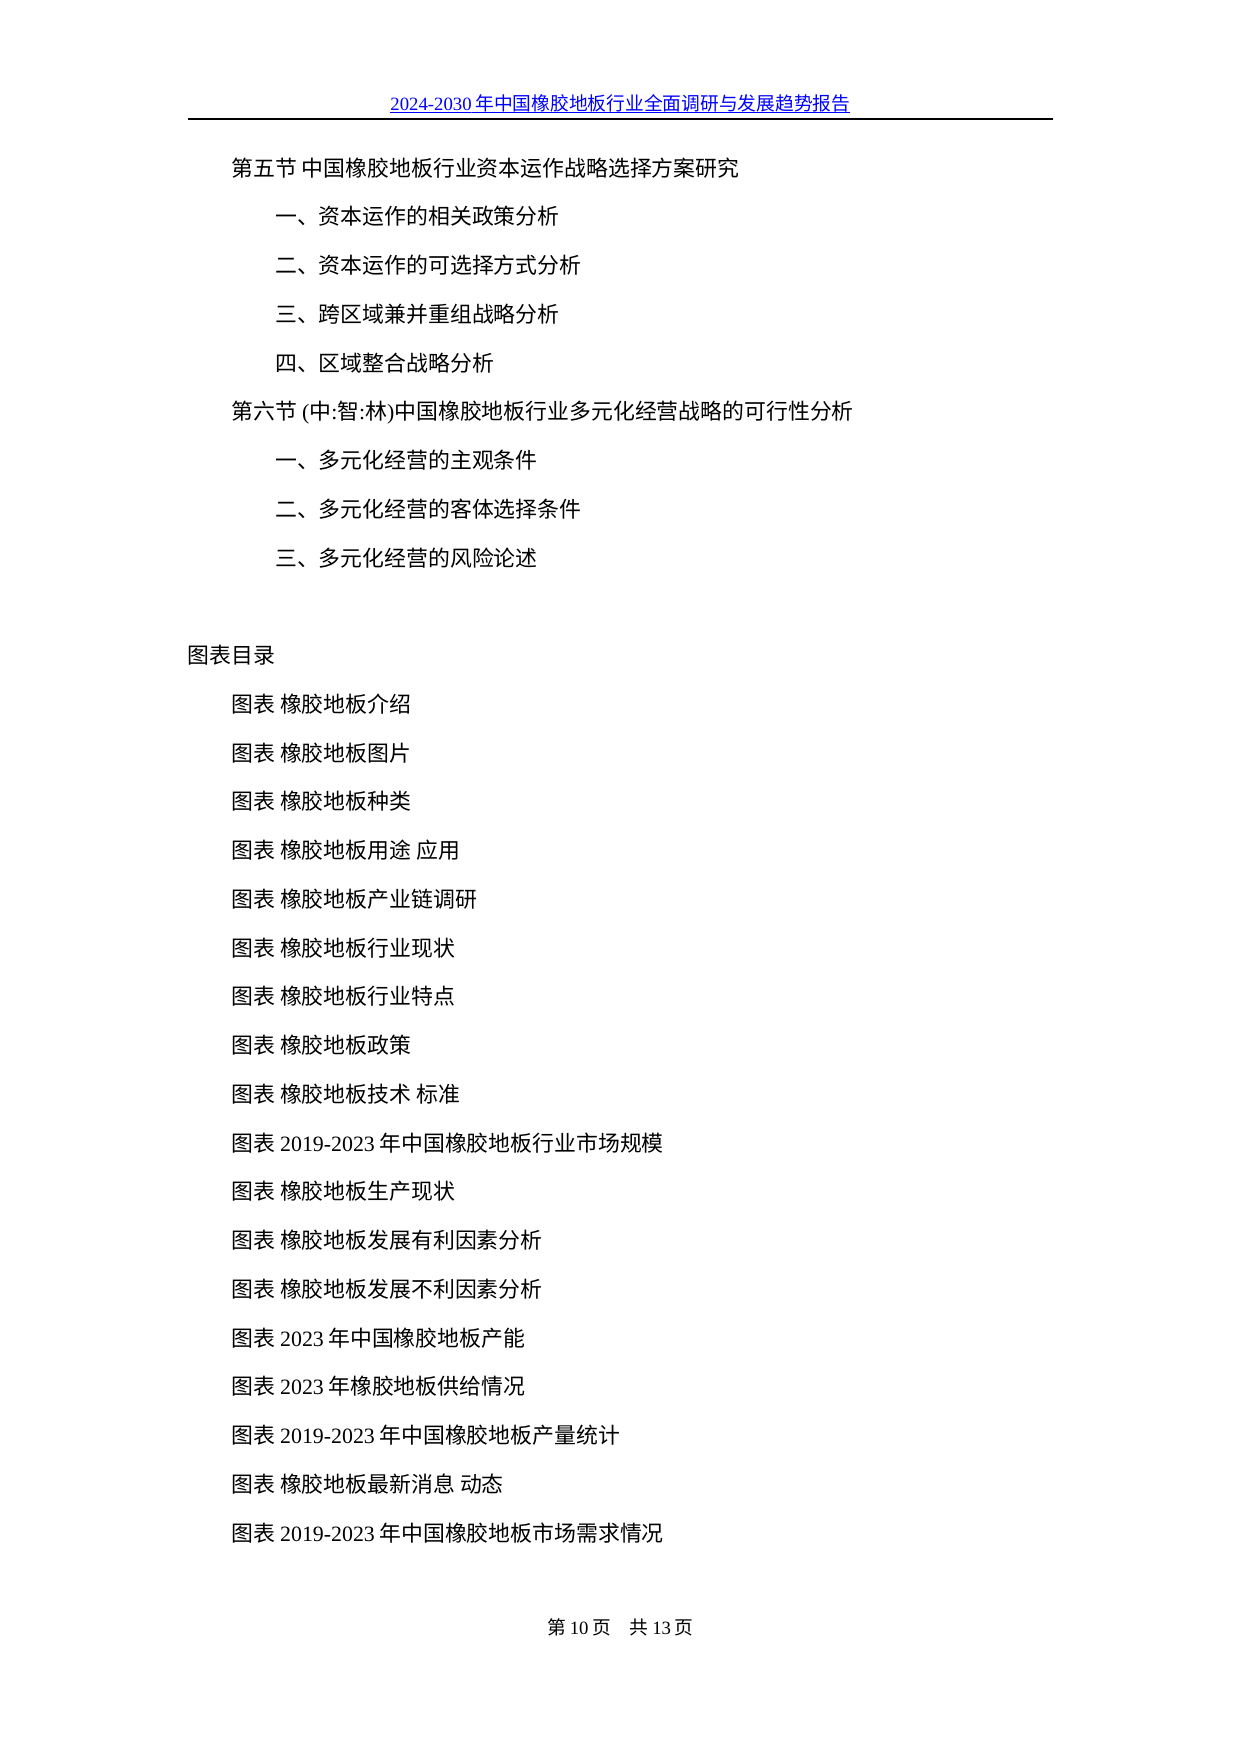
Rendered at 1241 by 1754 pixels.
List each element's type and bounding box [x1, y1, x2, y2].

text [187, 150, 1053, 1548]
